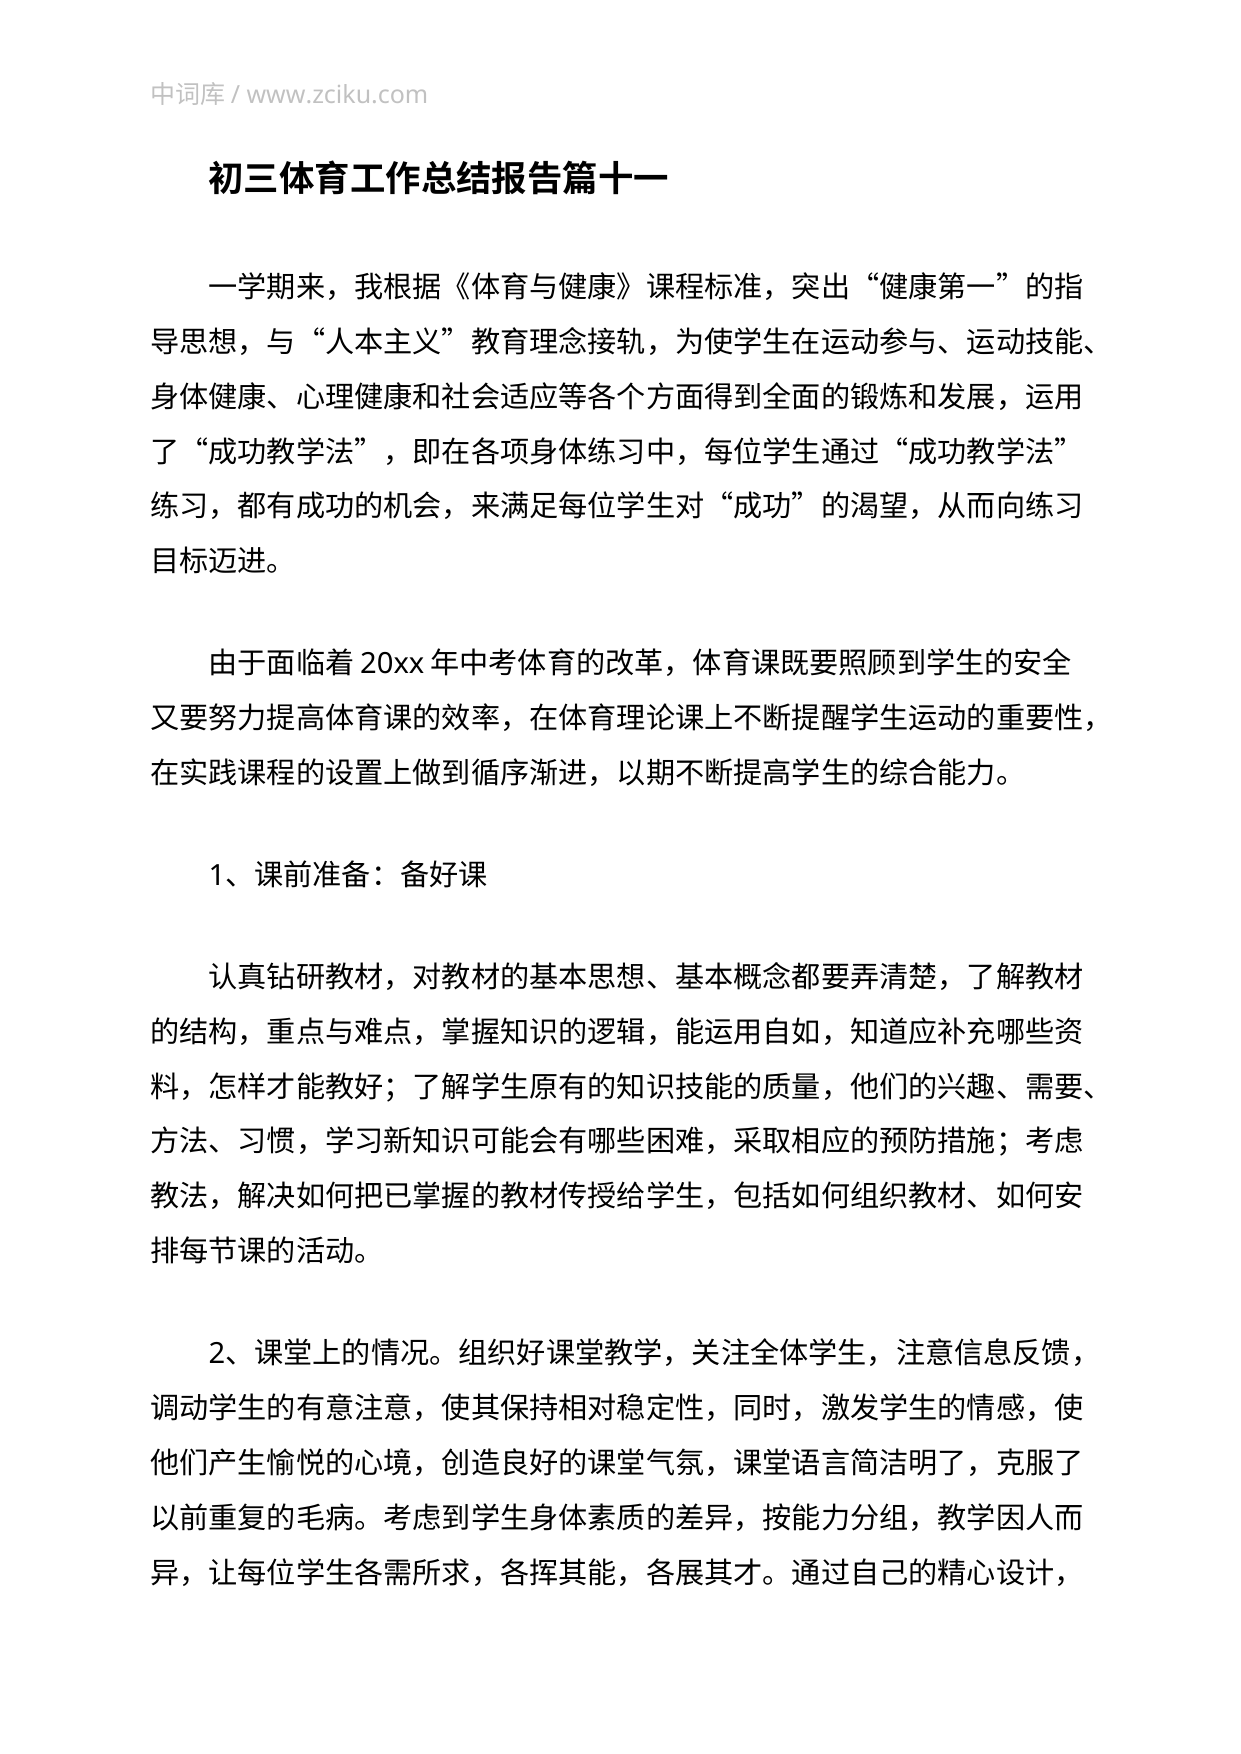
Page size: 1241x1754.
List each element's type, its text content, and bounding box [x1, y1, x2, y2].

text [150, 1329, 1090, 1592]
text 初三体育工作总结报告篇十一 [150, 150, 1090, 201]
text 1、课前准备：备好课 [150, 851, 1090, 894]
text 由于面临着20xx年中考体育的改革，体育课既要照顾到学生的安全又要努力提高体育课的效率，在体育理论课上不断提醒学生运动的重要性，在实践课程的设置上做到循序渐进，以期不断提高学生的综合能力。 [150, 640, 1090, 792]
text 认真钻研教材，对教材的基本思想、基本概念都要弄清楚，了解教材的结构，重点与难点，掌握知识的逻辑，能运用自如，知道应补充哪些资料，怎样才能教好；了解学生原有的知识技能的质量，他们的兴趣、需要、方法、习惯，学习新知识可能会有哪些困难，采取相应的预防措施；考虑教法，解决如何把已掌握的教材传授给学生，包括如何组织教材、如何安排每节课的活动。 [150, 953, 1090, 1270]
text 一学期来，我根据《体育与健康》课程标准，突出“健康第一”的指导思想，与“人本主义”教育理念接轨，为使学生在运动参与、运动技能、身体健康、心理健康和社会适应等各个方面得到全面的锻炼和发展，运用了“成功教学法”，即在各项身体练习中，每位学生通过“成功教学法”练习，都有成功的机会，来满足每位学生对“成功”的渴望，从而向练习目标迈进。 [150, 263, 1090, 580]
